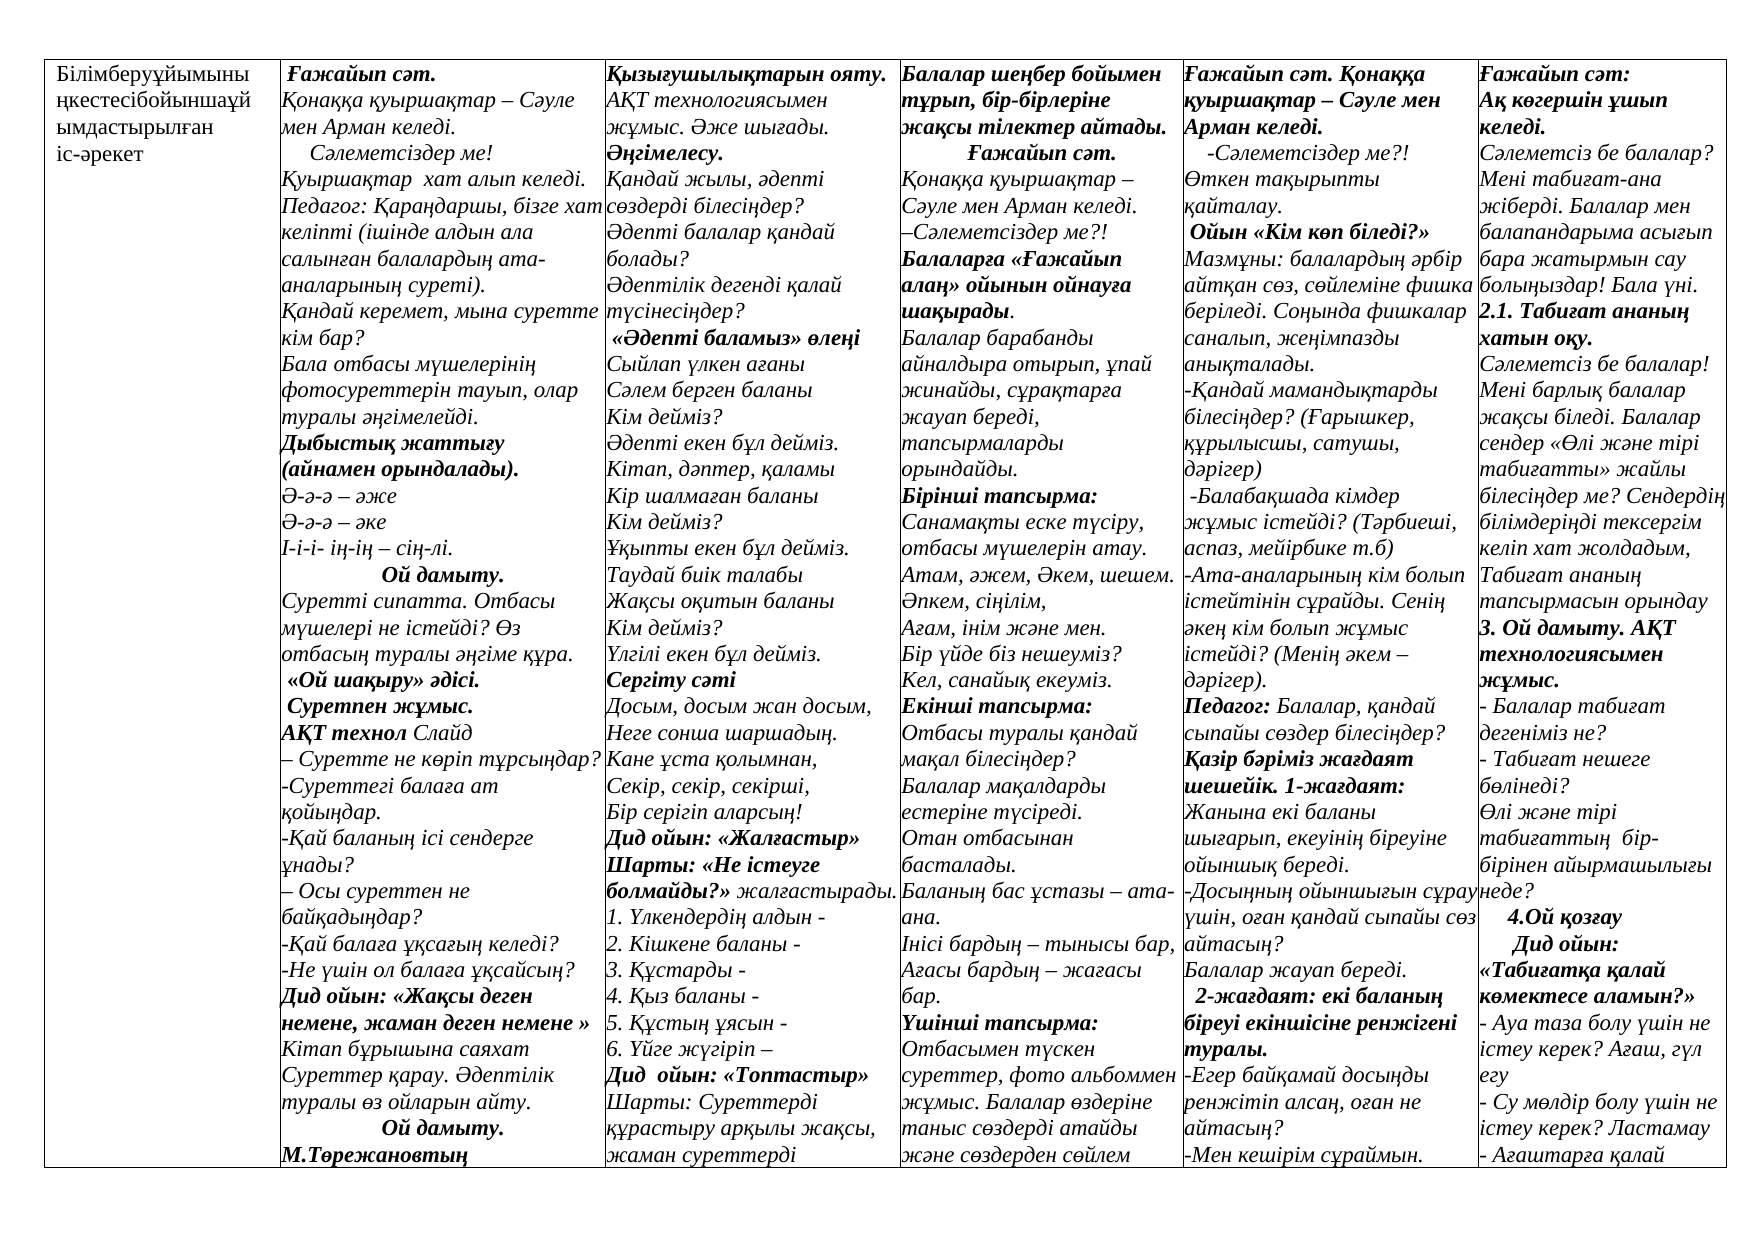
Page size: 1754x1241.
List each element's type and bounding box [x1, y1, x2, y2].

table_cell [1479, 60, 1726, 1167]
table_cell [1184, 60, 1478, 1167]
table_cell [45, 60, 280, 1167]
table_cell [281, 60, 605, 1167]
table_cell [606, 60, 900, 1167]
table_cell [901, 60, 1183, 1167]
